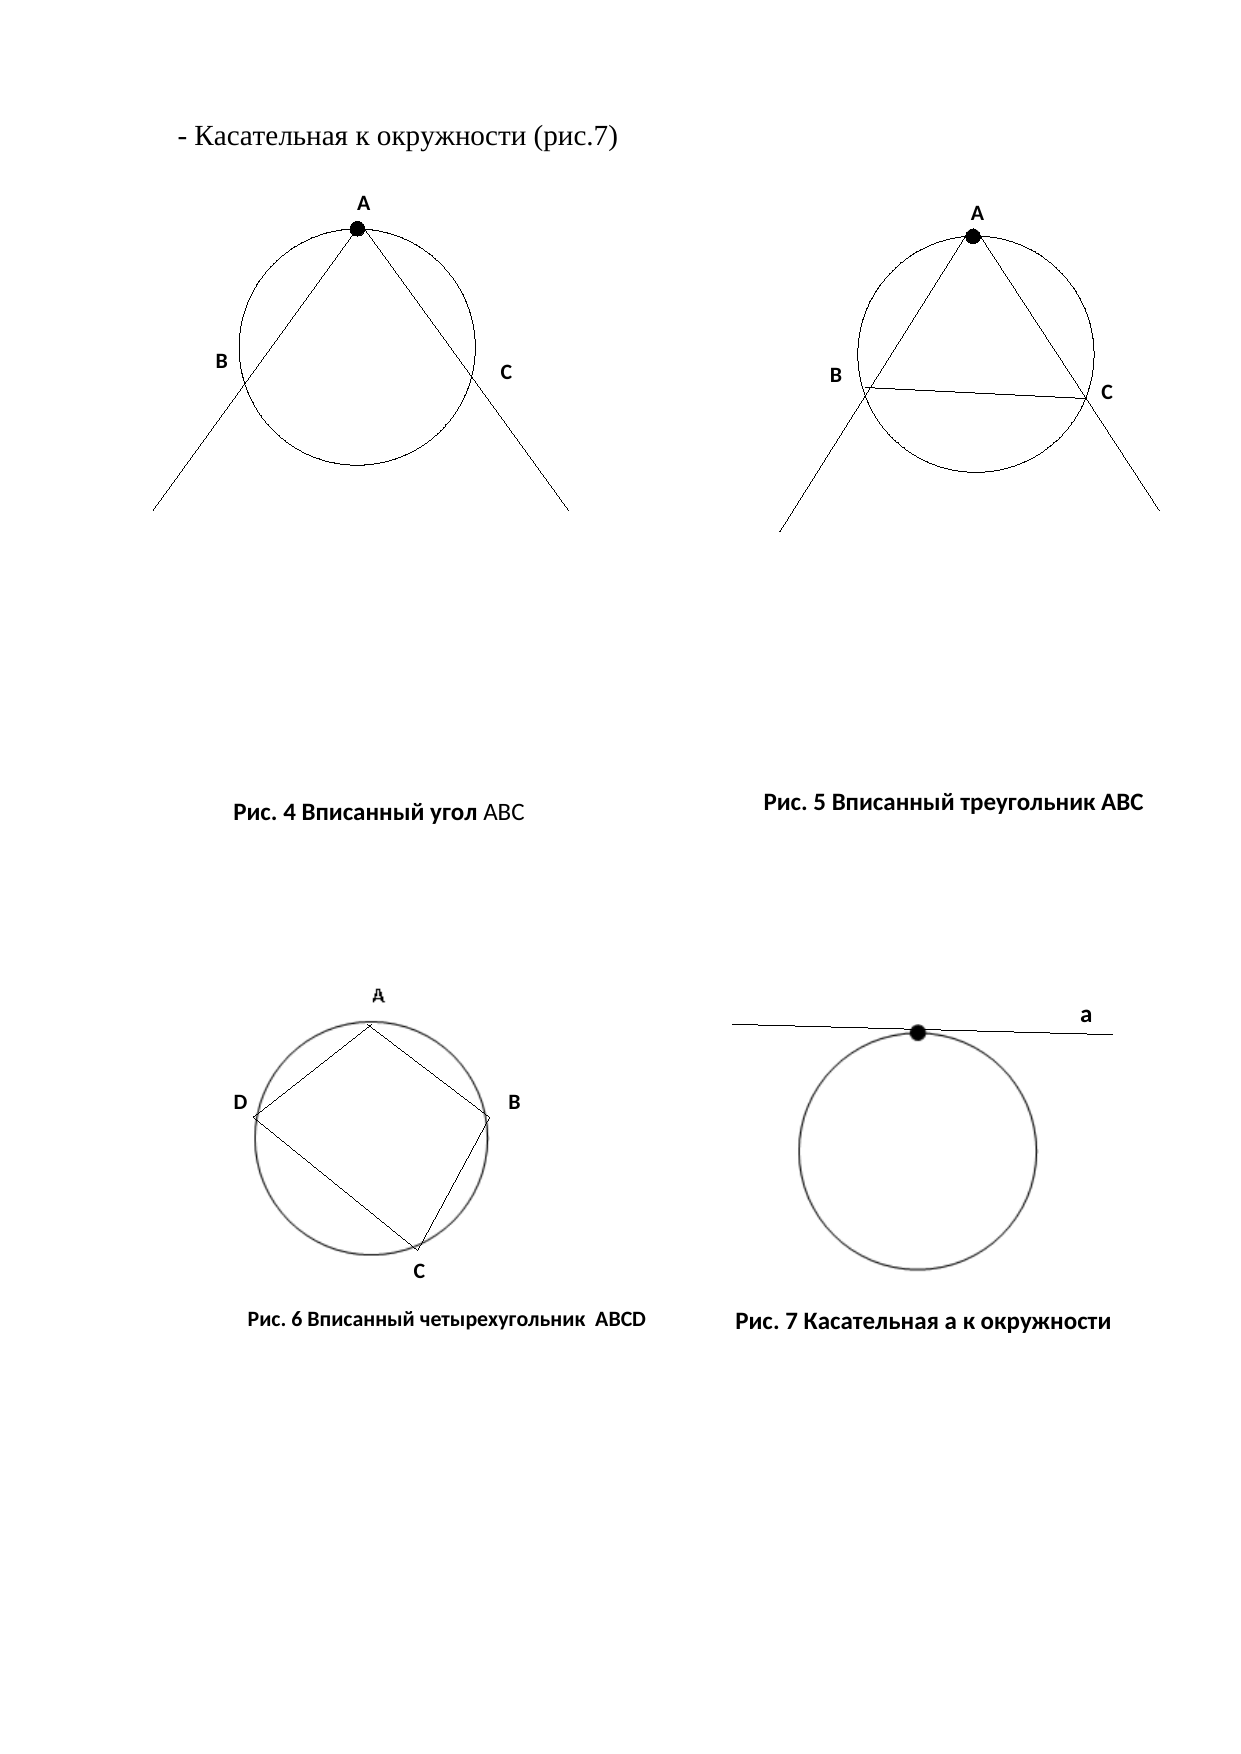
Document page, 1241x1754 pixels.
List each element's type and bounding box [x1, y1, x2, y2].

text [177, 118, 1152, 1421]
